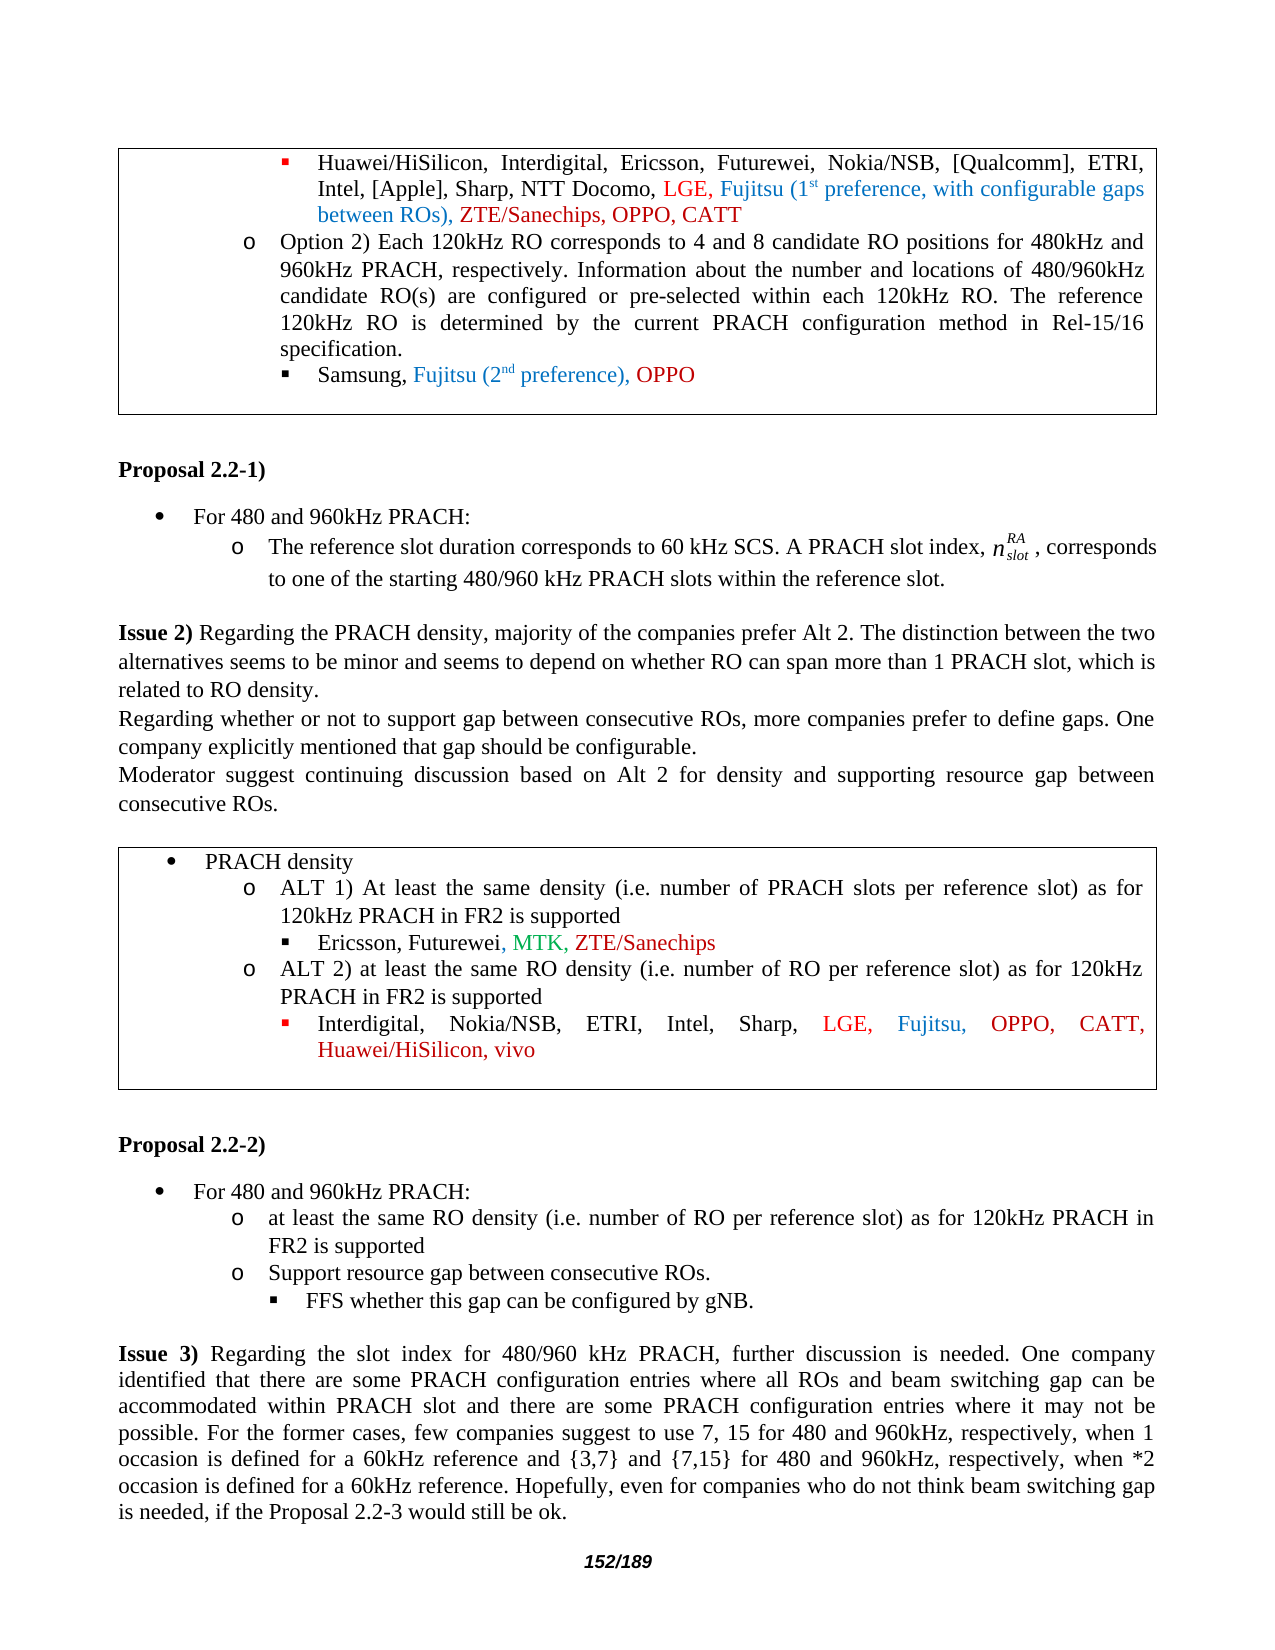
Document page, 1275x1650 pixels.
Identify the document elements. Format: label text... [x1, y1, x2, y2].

text Regarding whether or not to support gap between consecutive ROs, more companies prefer to define gaps. One company explicitly mentioned that gap should be configurable. [118, 705, 1157, 759]
text Moderator suggest continuing discussion based on Alt 2 for density and supporting resource gap between consecutive ROs. [118, 762, 1157, 816]
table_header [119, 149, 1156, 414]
list The reference slot duration corresponds to 60 kHz SCS. A PRACH slot index, , corresponds to one of the starting 480/960 kHz PRACH slots within the reference slot. [231, 530, 1157, 591]
list at least the same RO density (i.e. number of RO per reference slot) as for 120kHz PRACH in FR2 is supported [231, 1204, 1157, 1259]
list For 480 and 960kHz PRACH: [156, 503, 1157, 530]
list Support resource gap between consecutive ROs. [231, 1259, 1157, 1287]
list For 480 and 960kHz PRACH: [156, 1178, 1157, 1204]
text Issue 3) Regarding the slot index for 480/960 kHz PRACH, further discussion is needed. One company identified that there are some PRACH configuration entries where all ROs and beam switching gap can be accommodated within PRACH slot and there are some PRACH configuration entries where it may not be possible. For the former cases, few companies suggest to use 7, 15 for 480 and 960kHz, respectively, when 1 occasion is defined for a 60kHz reference and {3,7} and {7,15} for 480 and 960kHz, respectively, when *2 occasion is defined for a 60kHz reference. Hopefully, even for companies who do not think beam switching gap is needed, if the Proposal 2.2-3 would still be ok. [118, 1340, 1157, 1524]
text Issue 2) Regarding the PRACH density, majority of the companies prefer Alt 2. The distinction between the two alternatives seems to be minor and seems to depend on whether RO can span more than 1 PRACH slot, which is related to RO density. [118, 619, 1157, 703]
subtitle Proposal 2.2-1) [118, 456, 1157, 482]
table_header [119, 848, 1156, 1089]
list FFS whether this gap can be configured by gNB. [268, 1287, 1157, 1313]
subtitle Proposal 2.2-2) [118, 1131, 1157, 1157]
